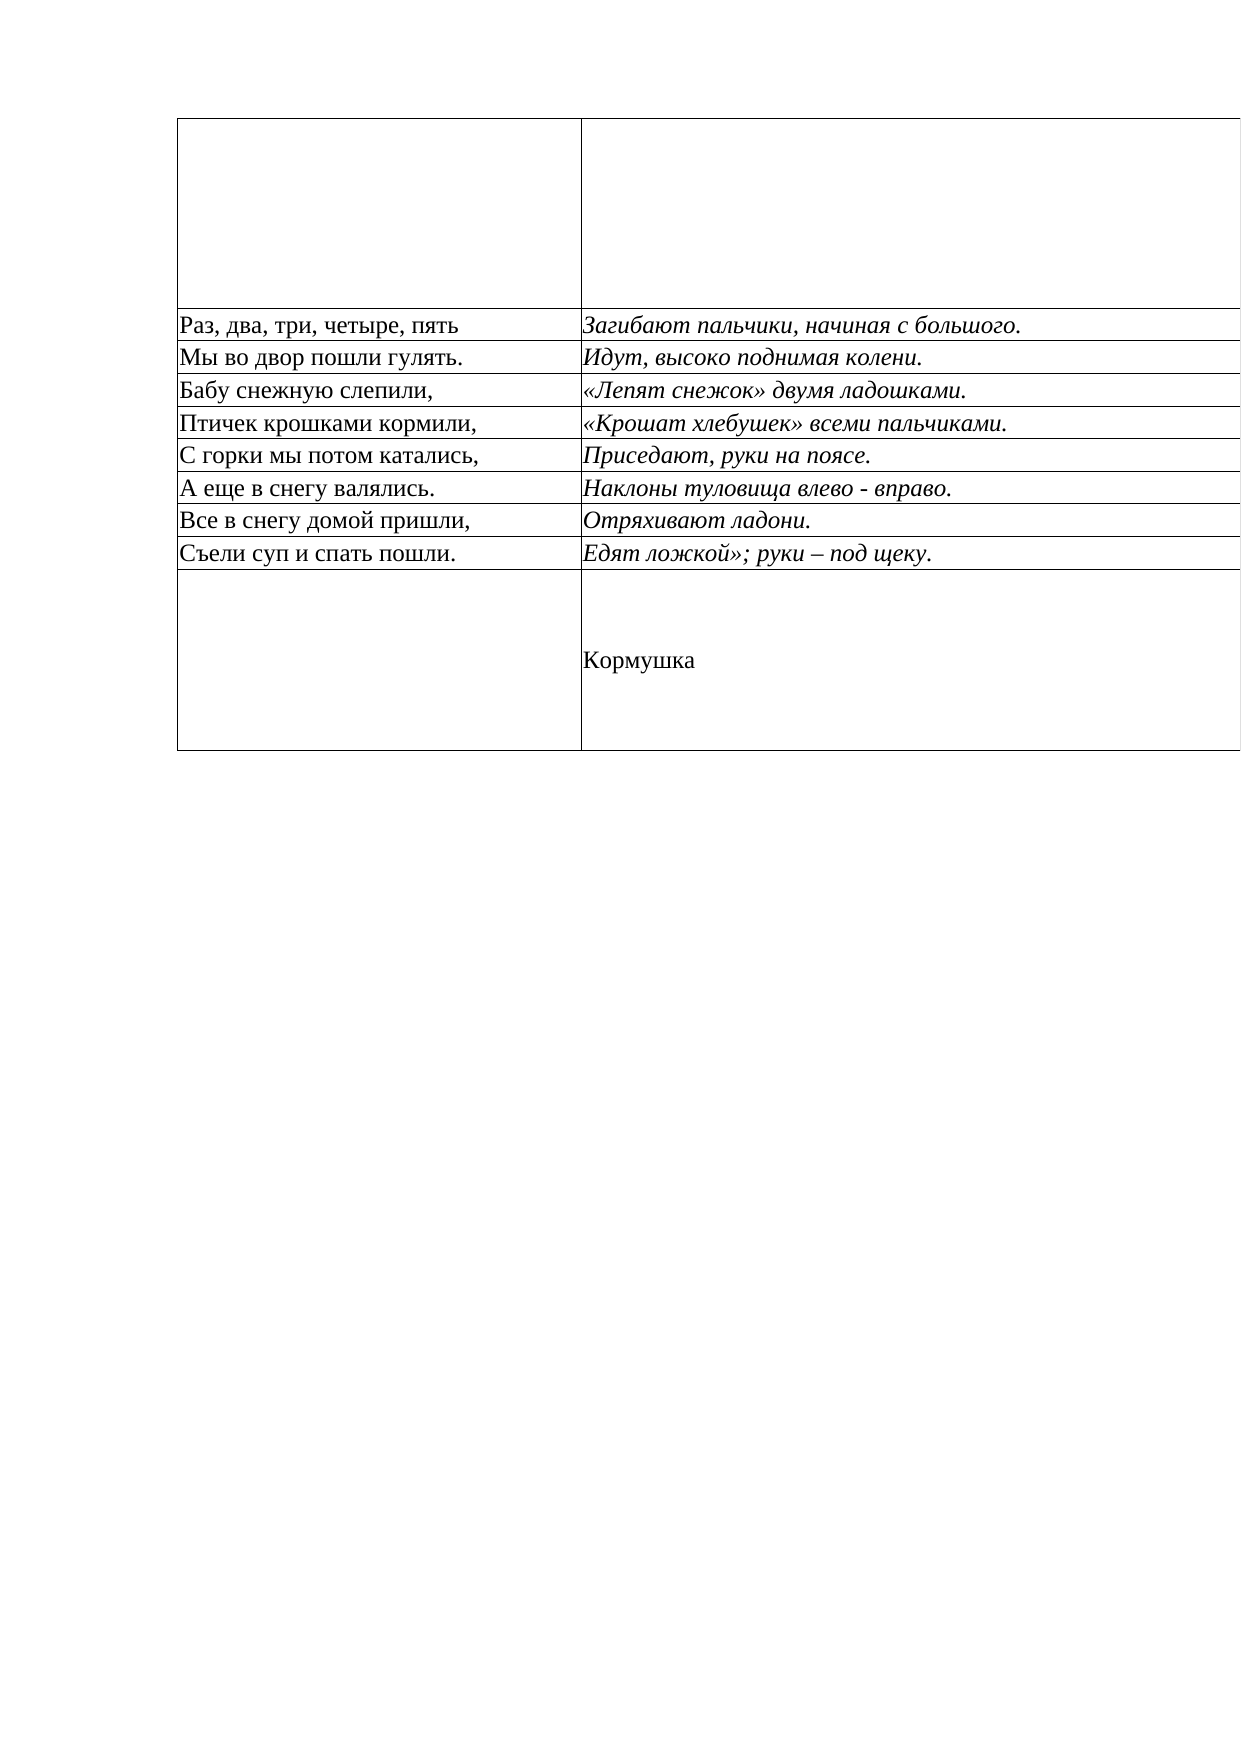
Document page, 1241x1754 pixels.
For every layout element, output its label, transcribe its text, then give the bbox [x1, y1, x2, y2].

table_cell [178, 570, 581, 750]
table_cell [178, 119, 581, 308]
table_cell Идут, высоко поднимая колени. [582, 341, 1240, 373]
table_cell Раз, два, три, четыре, пять [178, 309, 581, 340]
table_cell Бабу снежную слепили, [178, 374, 581, 406]
table_cell Мы во двор пошли гулять. [178, 341, 581, 373]
table_cell «Крошат хлебушек» всеми пальчиками. [582, 407, 1240, 438]
table_cell Все в снегу домой пришли, [178, 504, 581, 536]
table_cell С горки мы потом катались, [178, 439, 581, 471]
table_cell Едят ложкой»; руки – под щеку. [582, 537, 1240, 568]
table_cell Отряхивают ладони. [582, 504, 1240, 536]
table_cell «Лепят снежок» двумя ладошками. [582, 374, 1240, 406]
table_cell Наклоны туловища влево - вправо. [582, 472, 1240, 503]
table_cell Загибают пальчики, начиная с большого. [582, 309, 1240, 340]
table_cell Приседают, руки на поясе. [582, 439, 1240, 471]
table_cell А еще в снегу валялись. [178, 472, 581, 503]
table_cell Птичек крошками кормили, [178, 407, 581, 438]
table_cell [582, 119, 1240, 308]
table_cell Съели суп и спать пошли. [178, 537, 581, 568]
table_cell Кормушка [582, 570, 1240, 750]
